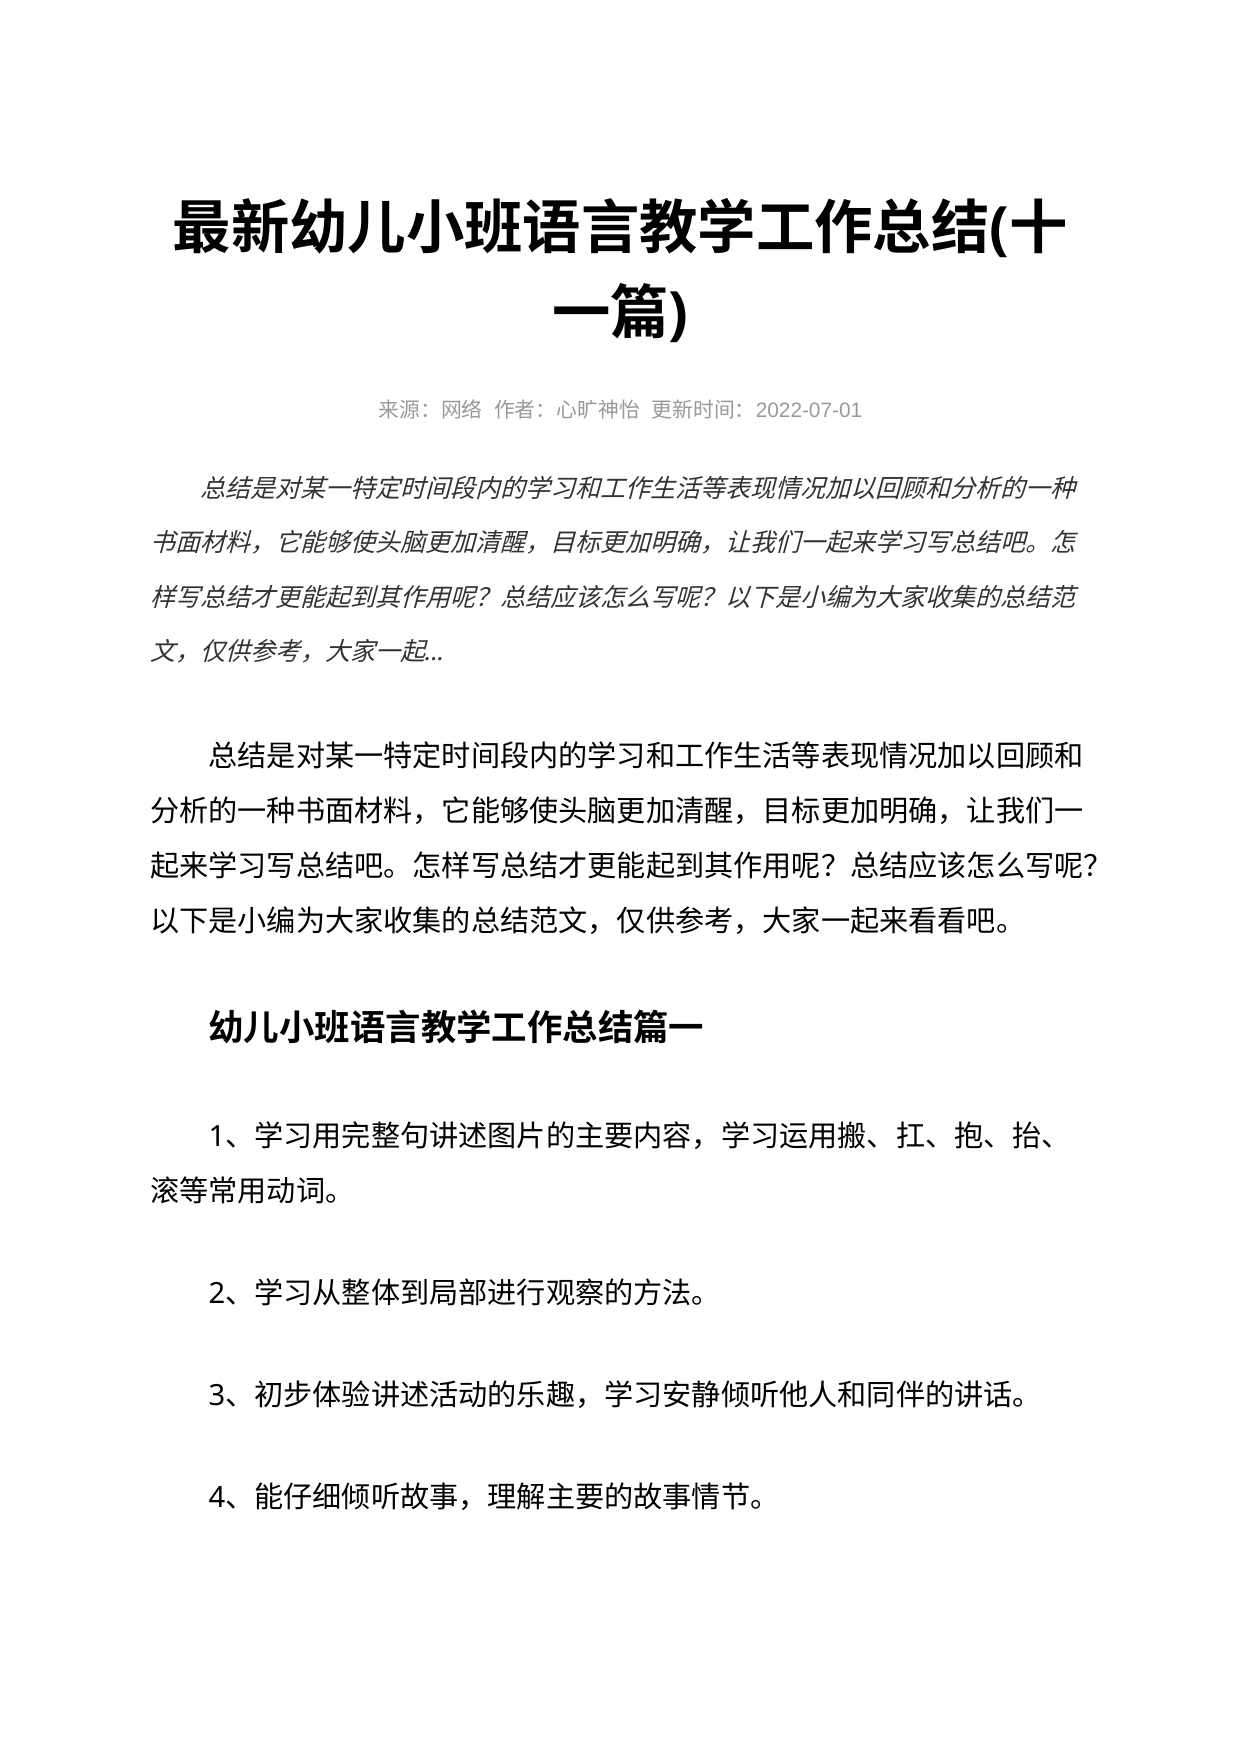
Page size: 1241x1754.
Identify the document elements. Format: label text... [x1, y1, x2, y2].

text 总结是对某一特定时间段内的学习和工作生活等表现情况加以回顾和分析的一种书面材料，它能够使头脑更加清醒，目标更加明确，让我们一起来学习写总结吧。怎样写总结才更能起到其作用呢？总结应该怎么写呢？以下是小编为大家收集的总结范文，仅供参考，大家一起... [150, 468, 1090, 668]
text 1、学习用完整句讲述图片的主要内容，学习运用搬、扛、抱、抬、滚等常用动词。 [150, 1113, 1090, 1210]
text 3、初步体验讲述活动的乐趣，学习安静倾听他人和同伴的讲话。 [150, 1372, 1090, 1414]
subtitle 最新幼儿小班语言教学工作总结(十一篇) [150, 181, 1090, 351]
text 4、能仔细倾听故事，理解主要的故事情节。 [150, 1473, 1090, 1516]
text 幼儿小班语言教学工作总结篇一 [150, 999, 1090, 1051]
text 2、学习从整体到局部进行观察的方法。 [150, 1269, 1090, 1312]
text 总结是对某一特定时间段内的学习和工作生活等表现情况加以回顾和分析的一种书面材料，它能够使头脑更加清醒，目标更加明确，让我们一起来学习写总结吧。怎样写总结才更能起到其作用呢？总结应该怎么写呢？以下是小编为大家收集的总结范文，仅供参考，大家一起来看看吧。 [150, 733, 1090, 940]
text 来源：网络 作者：心旷神怡 更新时间：2022-07-01 [150, 398, 1090, 422]
